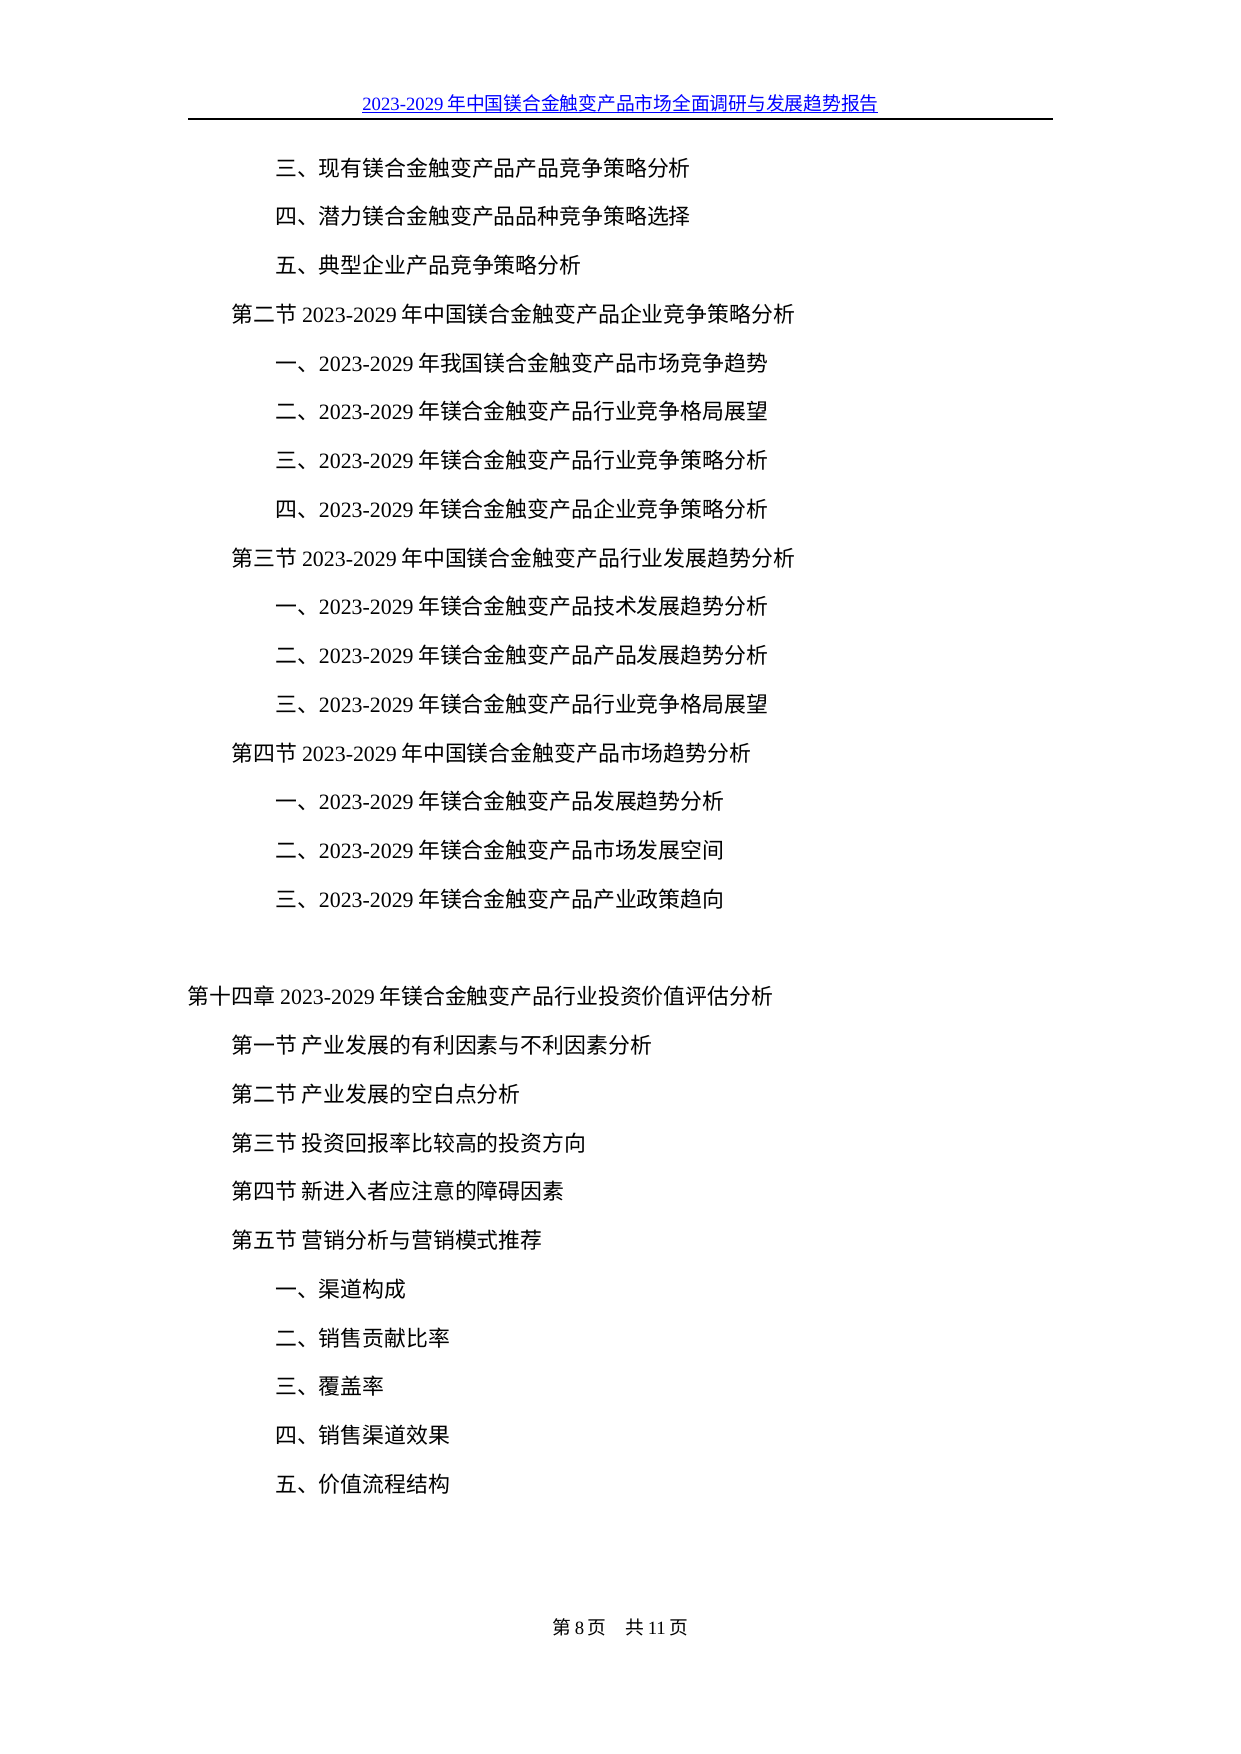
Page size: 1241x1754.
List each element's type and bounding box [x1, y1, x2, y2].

text [187, 150, 1053, 1499]
